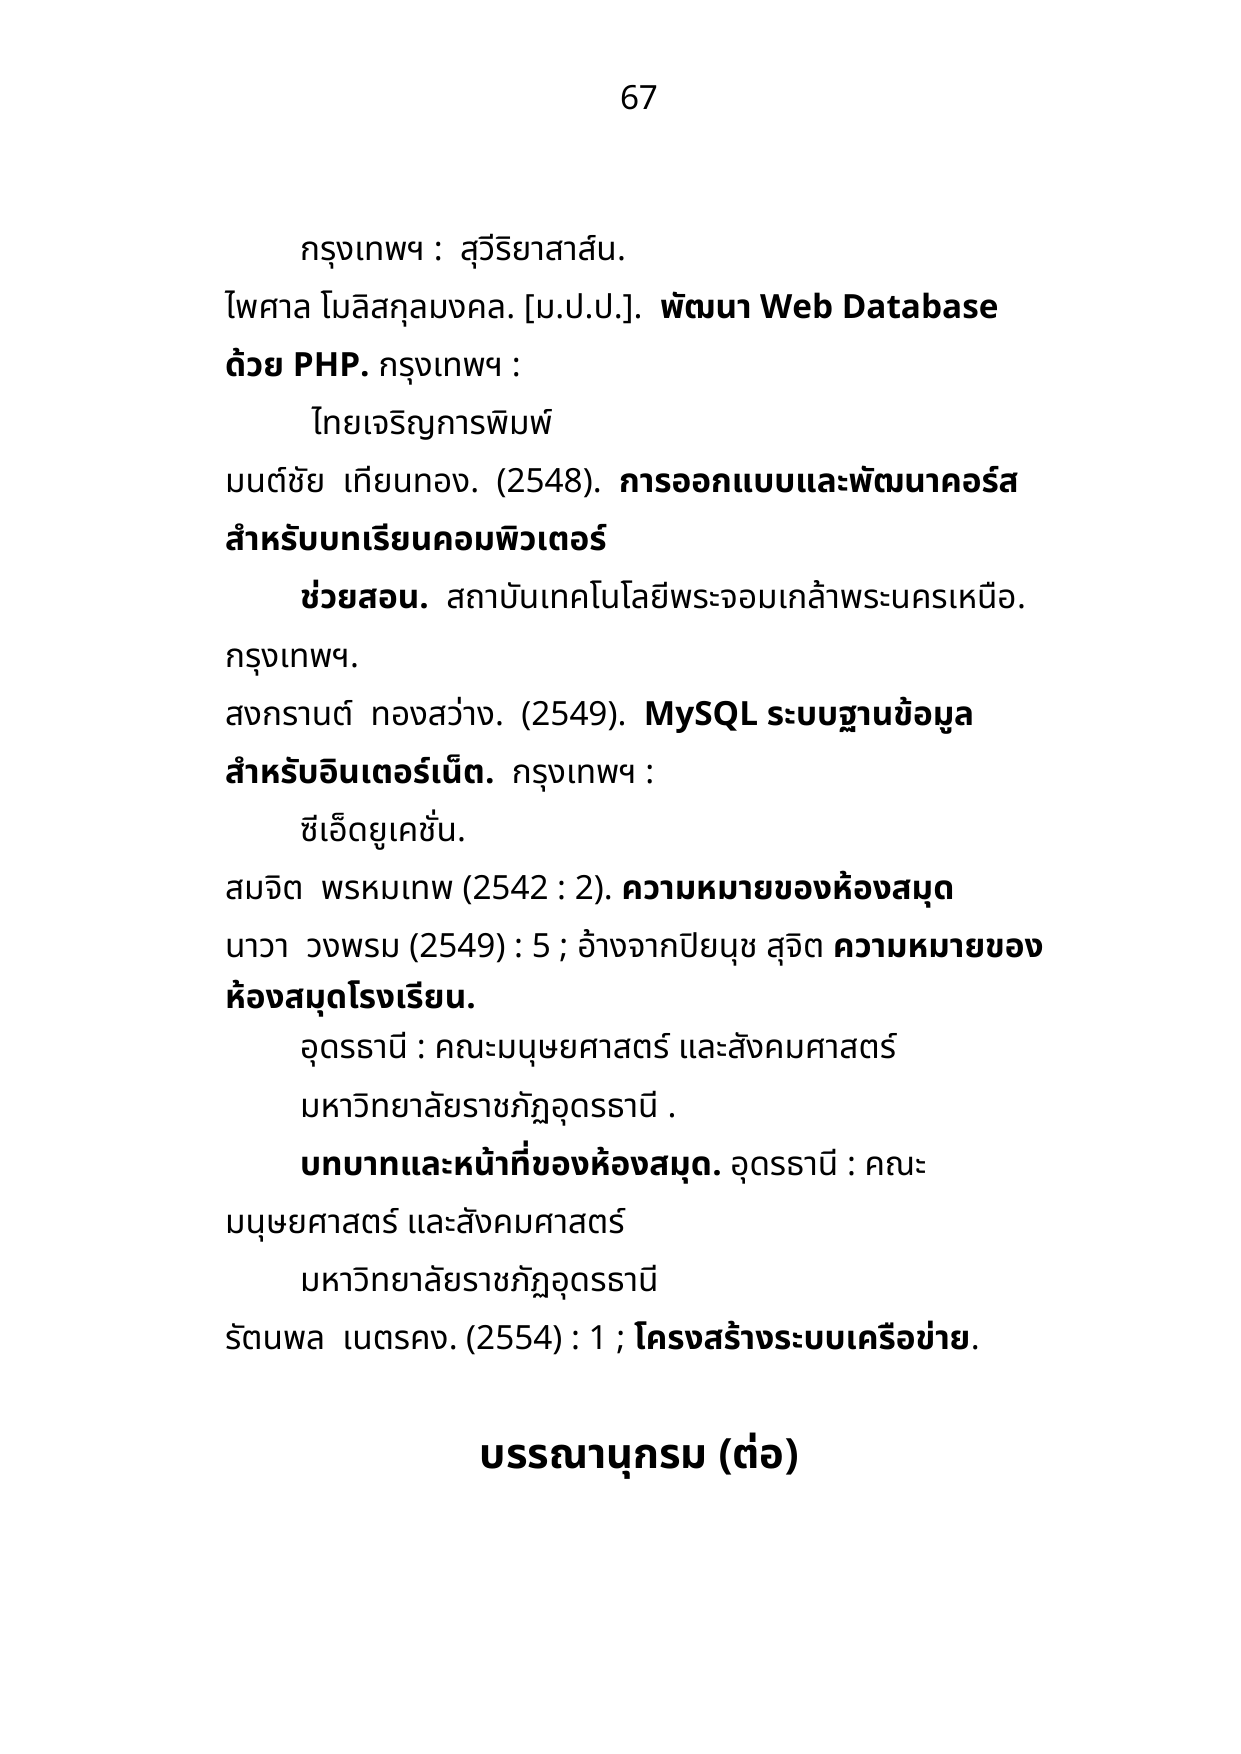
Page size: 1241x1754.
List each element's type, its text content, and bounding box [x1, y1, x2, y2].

text ซีเอ็ดยูเคชั่น. [225, 806, 1053, 856]
text มหาวิทยาลัยราชภัฏอุดรธานี . [225, 1081, 1053, 1132]
text นาวา วงพรม (2549) : 5 ; อ้างจากปิยนุช สุจิต ความหมายของห้องสมุดโรงเรียน. [225, 922, 1053, 1023]
text บทบาทและหน้าที่ของห้องสมุด. อุดรธานี : คณะมนุษยศาสตร์ และสังคมศาสตร์ [225, 1139, 1053, 1248]
text มหาวิทยาลัยราชภัฏอุดรธานี [225, 1256, 1053, 1306]
text ไทยเจริญการพิมพ์ [225, 399, 1053, 450]
text สมจิต พรหมเทพ (2542 : 2). ความหมายของห้องสมุด [225, 864, 1053, 914]
text ไพศาล โมลิสกุลมงคล. [ม.ป.ป.]. พัฒนา Web Database ด้วย PHP. กรุงเทพฯ : [225, 283, 1053, 392]
text บรรณานุกรม (ต่อ) [225, 1424, 1053, 1487]
text อุดรธานี : คณะมนุษยศาสตร์ และสังคมศาสตร์ [225, 1023, 1053, 1074]
text มนต์ชัย เทียนทอง. (2548). การออกแบบและพัฒนาคอร์สสำหรับบทเรียนคอมพิวเตอร์ [225, 457, 1053, 566]
text ช่วยสอน. สถาบันเทคโนโลยีพระจอมเกล้าพระนครเหนือ. กรุงเทพฯ. [225, 573, 1053, 682]
text กรุงเทพฯ : สุวีริยาสาส์น. [225, 225, 1053, 276]
text สงกรานต์ ทองสว่าง. (2549). MySQL ระบบฐานข้อมูลสำหรับอินเตอร์เน็ต. กรุงเทพฯ : [225, 689, 1053, 798]
text รัตนพล เนตรคง. (2554) : 1 ; โครงสร้างระบบเครือข่าย. [225, 1313, 1053, 1364]
